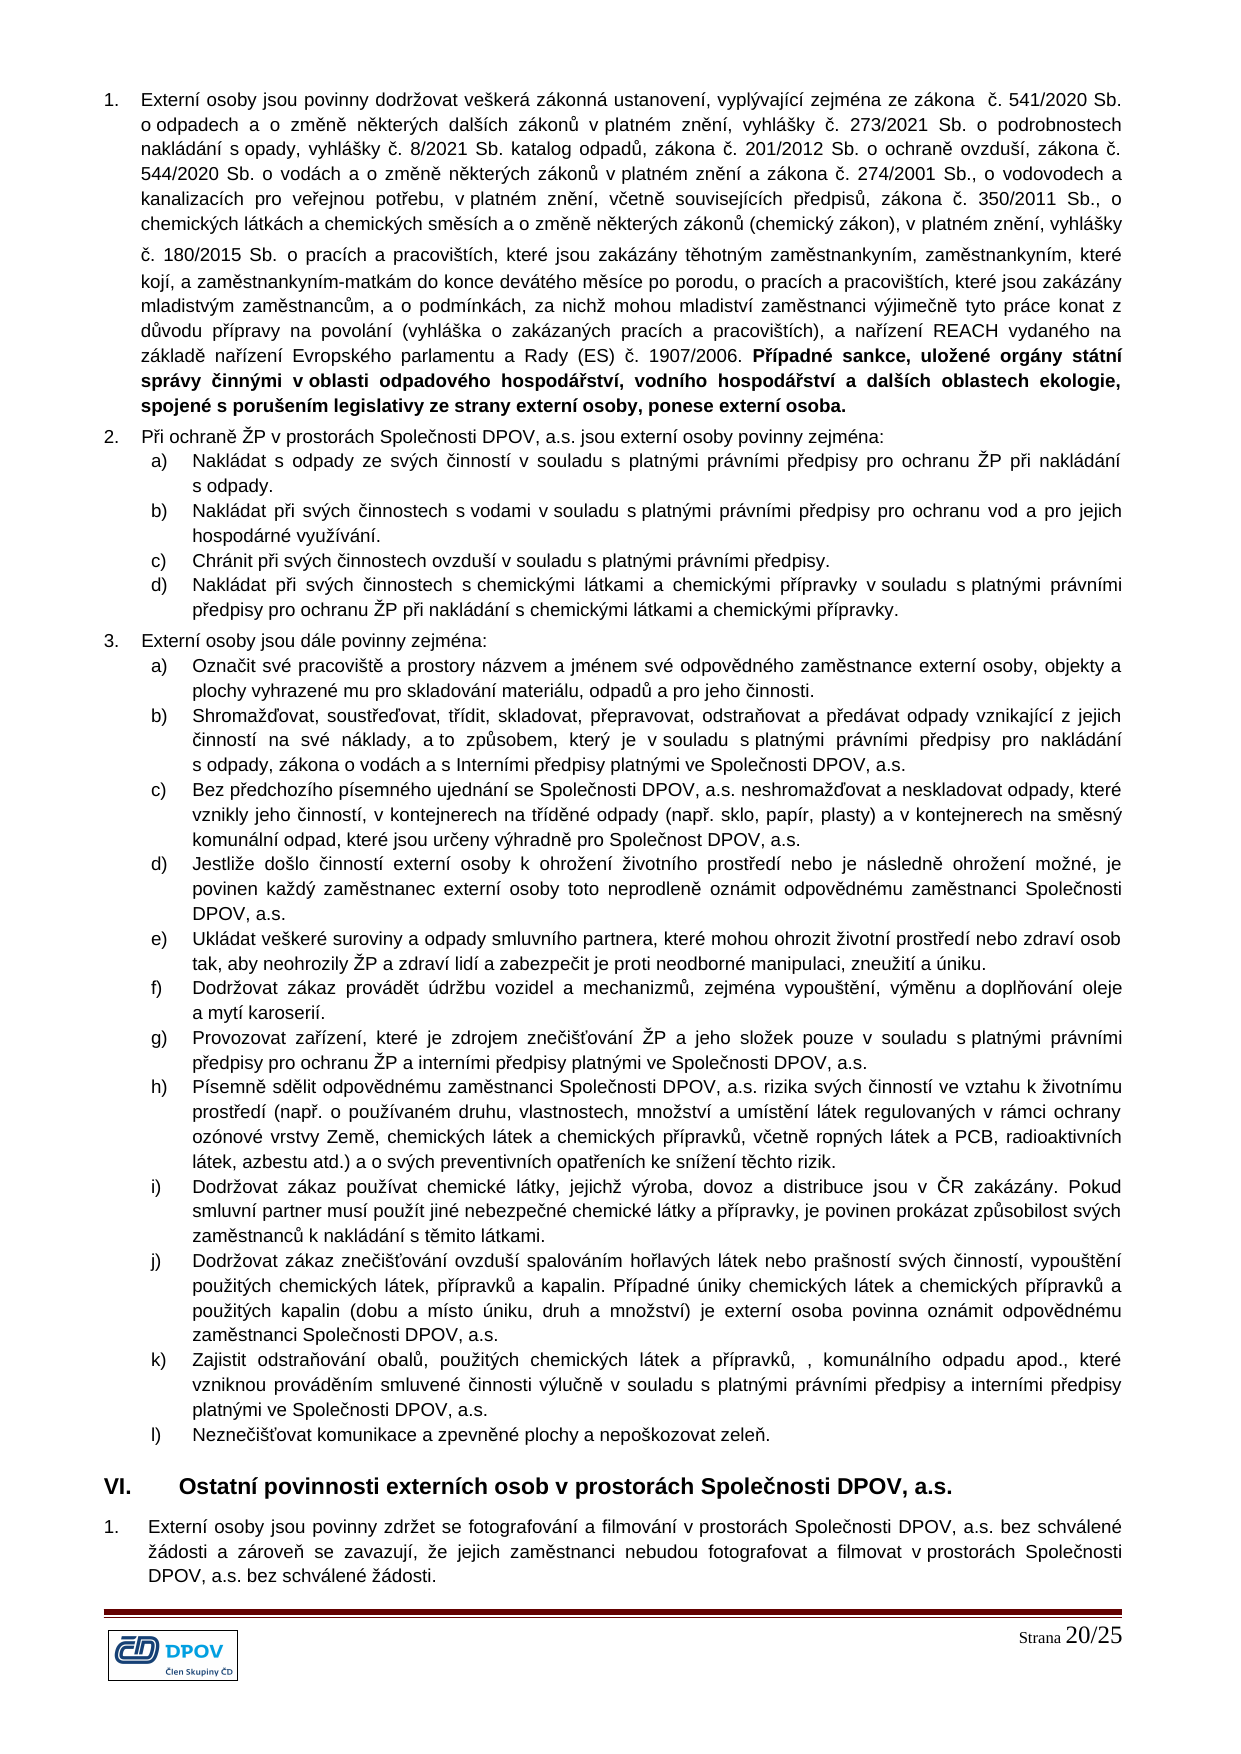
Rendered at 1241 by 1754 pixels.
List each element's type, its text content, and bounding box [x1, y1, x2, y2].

text 1. Externí osoby jsou povinny dodržovat veškerá zákonná ustanovení, vyplývající zejména ze zákona č. 541/2020 Sb. o odpadech a o změně některých dalších zákonů v platném znění, vyhlášky č. 273/2021 Sb. o podrobnostech nakládání s opady, vyhlášky č. 8/2021 Sb. katalog odpadů, zákona č. 201/2012 Sb. o ochraně ovzduší, zákona č. 544/2020 Sb. o vodách a o změně některých zákonů v platném znění a zákona č. 274/2001 Sb., o vodovodech a kanalizacích pro veřejnou potřebu, v platném znění, včetně souvisejících předpisů, zákona č. 350/2011 Sb., o chemických látkách a chemických směsích a o změně některých zákonů (chemický zákon), v platném znění, vyhlášky č. 180/2015 Sb. o pracích a pracovištích, které jsou zakázány těhotným zaměstnankyním, zaměstnankyním, které kojí, a zaměstnankyním-matkám do konce devátého měsíce po porodu, o pracích a pracovištích, které jsou zakázány mladistvým zaměstnancům, a o podmínkách, za nichž mohou mladiství zaměstnanci výjimečně tyto práce konat z důvodu přípravy na povolání (vyhláška o zakázaných pracích a pracovištích), a nařízení REACH vydaného na základě nařízení Evropského parlamentu a Rady (ES) č. 1907/2006. Případné sankce, uložené orgány státní správy činnými v oblasti odpadového hospodářství, vodního hospodářství a dalších oblastech ekologie, spojené s porušením legislativy ze strany externí osoby, ponese externí osoba. [103, 89, 1122, 416]
list Dodržovat zákaz používat chemické látky, jejichž výroba, dovoz a distribuce jsou v ČR zakázány. Pokud smluvní partner musí použít jiné nebezpečné chemické látky a přípravky, je povinen prokázat způsobilost svých zaměstnanců k nakládání s těmito látkami. [151, 1175, 1122, 1247]
list Zajistit odstraňování obalů, použitých chemických látek a přípravků, , komunálního odpadu apod., které vzniknou prováděním smluvené činnosti výlučně v souladu s platnými právními předpisy a interními předpisy platnými ve Společnosti DPOV, a.s. [151, 1349, 1122, 1420]
list Shromažďovat, soustřeďovat, třídit, skladovat, přepravovat, odstraňovat a předávat odpady vznikající z jejich činností na své náklady, a to způsobem, který je v souladu s platnými právními předpisy pro nakládání s odpady, zákona o vodách a s Interními předpisy platnými ve Společnosti DPOV, a.s. [151, 704, 1122, 776]
list Dodržovat zákaz znečišťování ovzduší spalováním hořlavých látek nebo prašností svých činností, vypouštění použitých chemických látek, přípravků a kapalin. Případné úniky chemických látek a chemických přípravků a použitých kapalin (dobu a místo úniku, druh a množství) je externí osoba povinna oznámit odpovědnému zaměstnanci Společnosti DPOV, a.s. [151, 1250, 1122, 1346]
list Neznečišťovat komunikace a zpevněné plochy a nepoškozovat zeleň. [151, 1423, 1122, 1445]
list Provozovat zařízení, které je zdrojem znečišťování ŽP a jeho složek pouze v souladu s platnými právními předpisy pro ochranu ŽP a interními předpisy platnými ve Společnosti DPOV, a.s. [151, 1027, 1122, 1073]
list Nakládat s odpady ze svých činností v souladu s platnými právními předpisy pro ochranu ŽP při nakládání s odpady. [151, 450, 1122, 497]
list Ostatní povinnosti externích osob v prostorách Společnosti DPOV, a.s. [103, 1473, 1122, 1499]
list Označit své pracoviště a prostory názvem a jménem své odpovědného zaměstnance externí osoby, objekty a plochy vyhrazené mu pro skladování materiálu, odpadů a pro jeho činnosti. [151, 655, 1122, 701]
list Jestliže došlo činností externí osoby k ohrožení životního prostředí nebo je následně ohrožení možné, je povinen každý zaměstnanec externí osoby toto neprodleně oznámit odpovědnému zaměstnanci Společnosti DPOV, a.s. [151, 853, 1122, 924]
text 2. Při ochraně ŽP v prostorách Společnosti DPOV, a.s. jsou externí osoby povinny zejména: [103, 425, 1122, 447]
list Bez předchozího písemného ujednání se Společnosti DPOV, a.s. neshromažďovat a neskladovat odpady, které vznikly jeho činností, v kontejnerech na tříděné odpady (např. sklo, papír, plasty) a v kontejnerech na směsný komunální odpad, které jsou určeny výhradně pro Společnost DPOV, a.s. [151, 779, 1122, 850]
text 3. Externí osoby jsou dále povinny zejména: [103, 630, 1122, 652]
list Chránit při svých činnostech ovzduší v souladu s platnými právními předpisy. [151, 549, 989, 571]
list Ukládat veškeré suroviny a odpady smluvního partnera, které mohou ohrozit životní prostředí nebo zdraví osob tak, aby neohrozily ŽP a zdraví lidí a zabezpečit je proti neodborné manipulaci, zneužití a úniku. [151, 927, 1122, 974]
list Nakládat při svých činnostech s vodami v souladu s platnými právními předpisy pro ochranu vod a pro jejich hospodárné využívání. [151, 500, 1122, 546]
list Dodržovat zákaz provádět údržbu vozidel a mechanizmů, zejména vypouštění, výměnu a doplňování oleje a mytí karoserií. [151, 977, 1122, 1023]
picture [109, 1631, 237, 1680]
list Písemně sdělit odpovědnému zaměstnanci Společnosti DPOV, a.s. rizika svých činností ve vztahu k životnímu prostředí (např. o používaném druhu, vlastnostech, množství a umístění látek regulovaných v rámci ochrany ozónové vrstvy Země, chemických látek a chemických přípravků, včetně ropných látek a PCB, radioaktivních látek, azbestu atd.) a o svých preventivních opatřeních ke snížení těchto rizik. [151, 1076, 1122, 1172]
list Externí osoby jsou povinny zdržet se fotografování a filmování v prostorách Společnosti DPOV, a.s. bez schválené žádosti a zároveň se zavazují, že jejich zaměstnanci nebudou fotografovat a filmovat v prostorách Společnosti DPOV, a.s. bez schválené žádosti. [103, 1516, 1122, 1587]
list Nakládat při svých činnostech s chemickými látkami a chemickými přípravky v souladu s platnými právními předpisy pro ochranu ŽP při nakládání s chemickými látkami a chemickými přípravky. [151, 574, 1122, 621]
